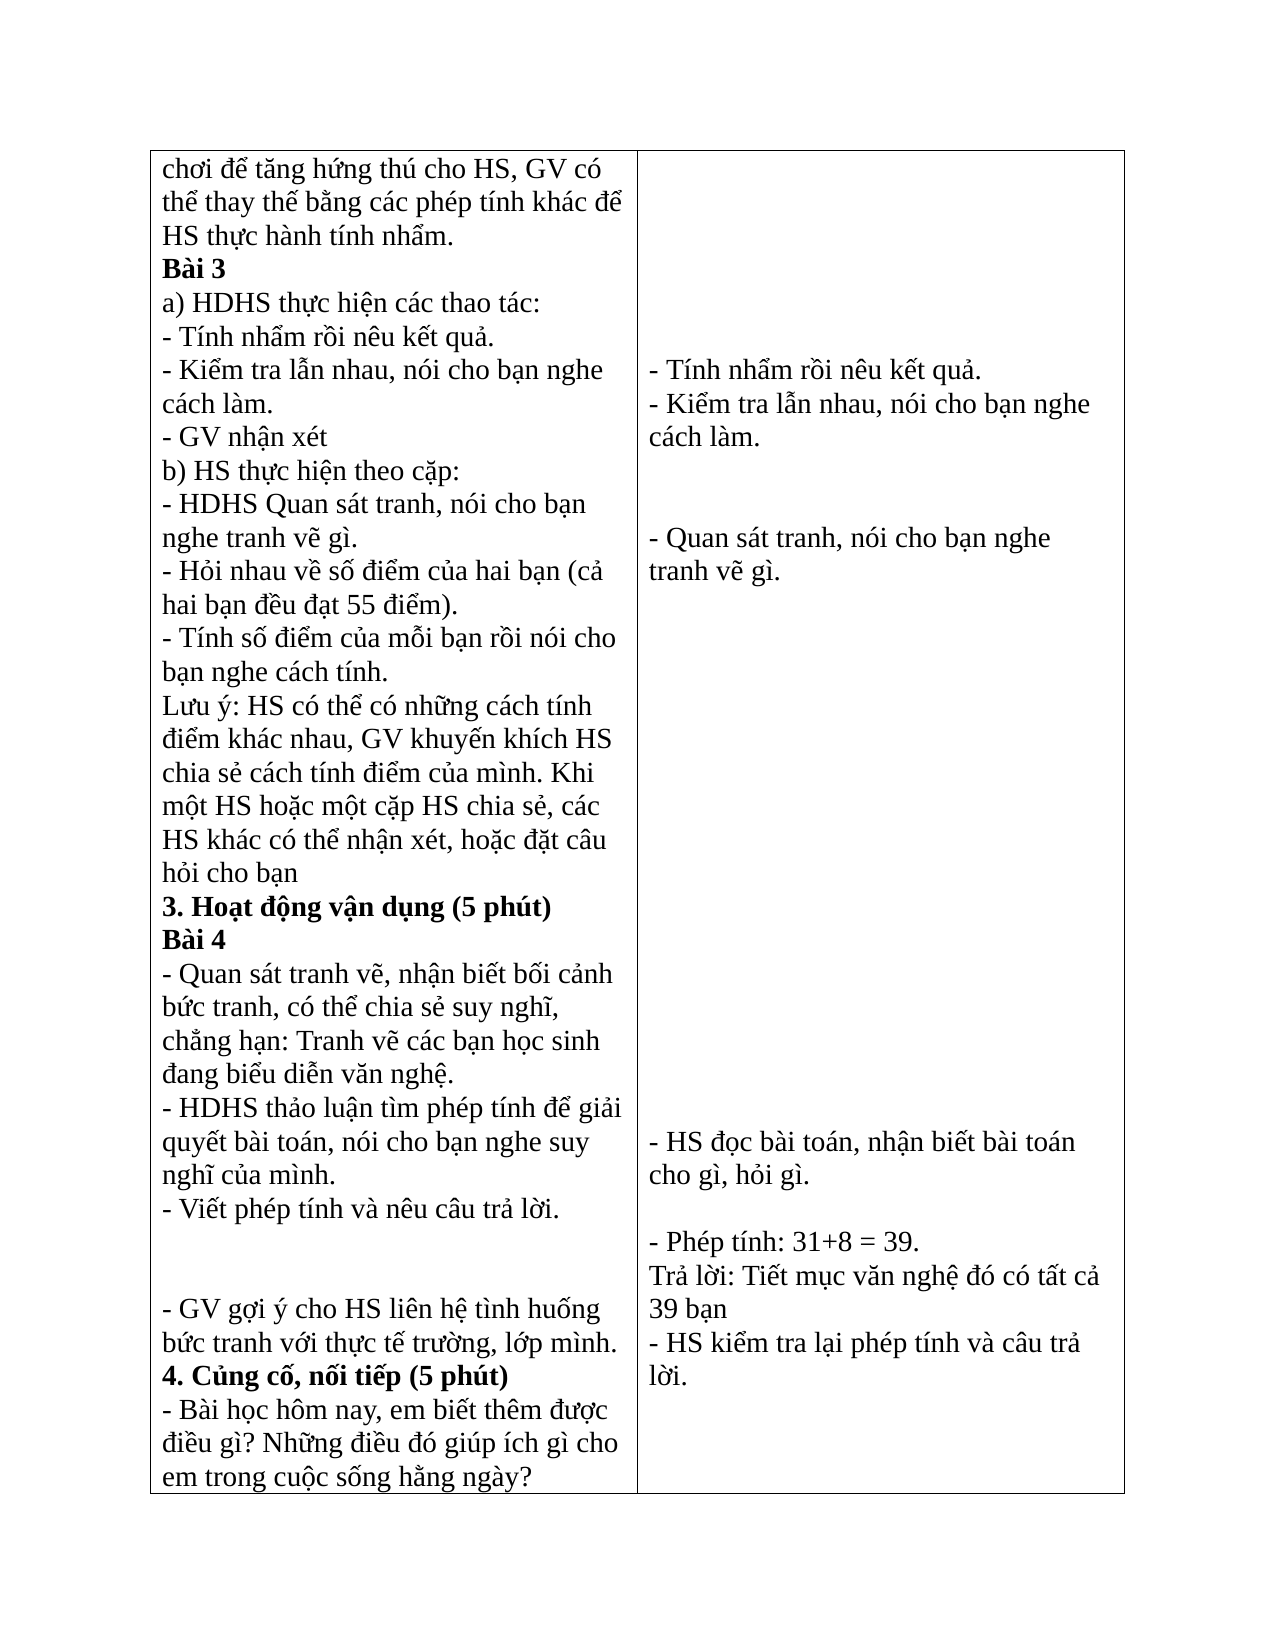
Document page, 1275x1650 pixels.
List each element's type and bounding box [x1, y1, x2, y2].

table_cell [151, 151, 637, 1493]
table_cell [638, 151, 1124, 1493]
